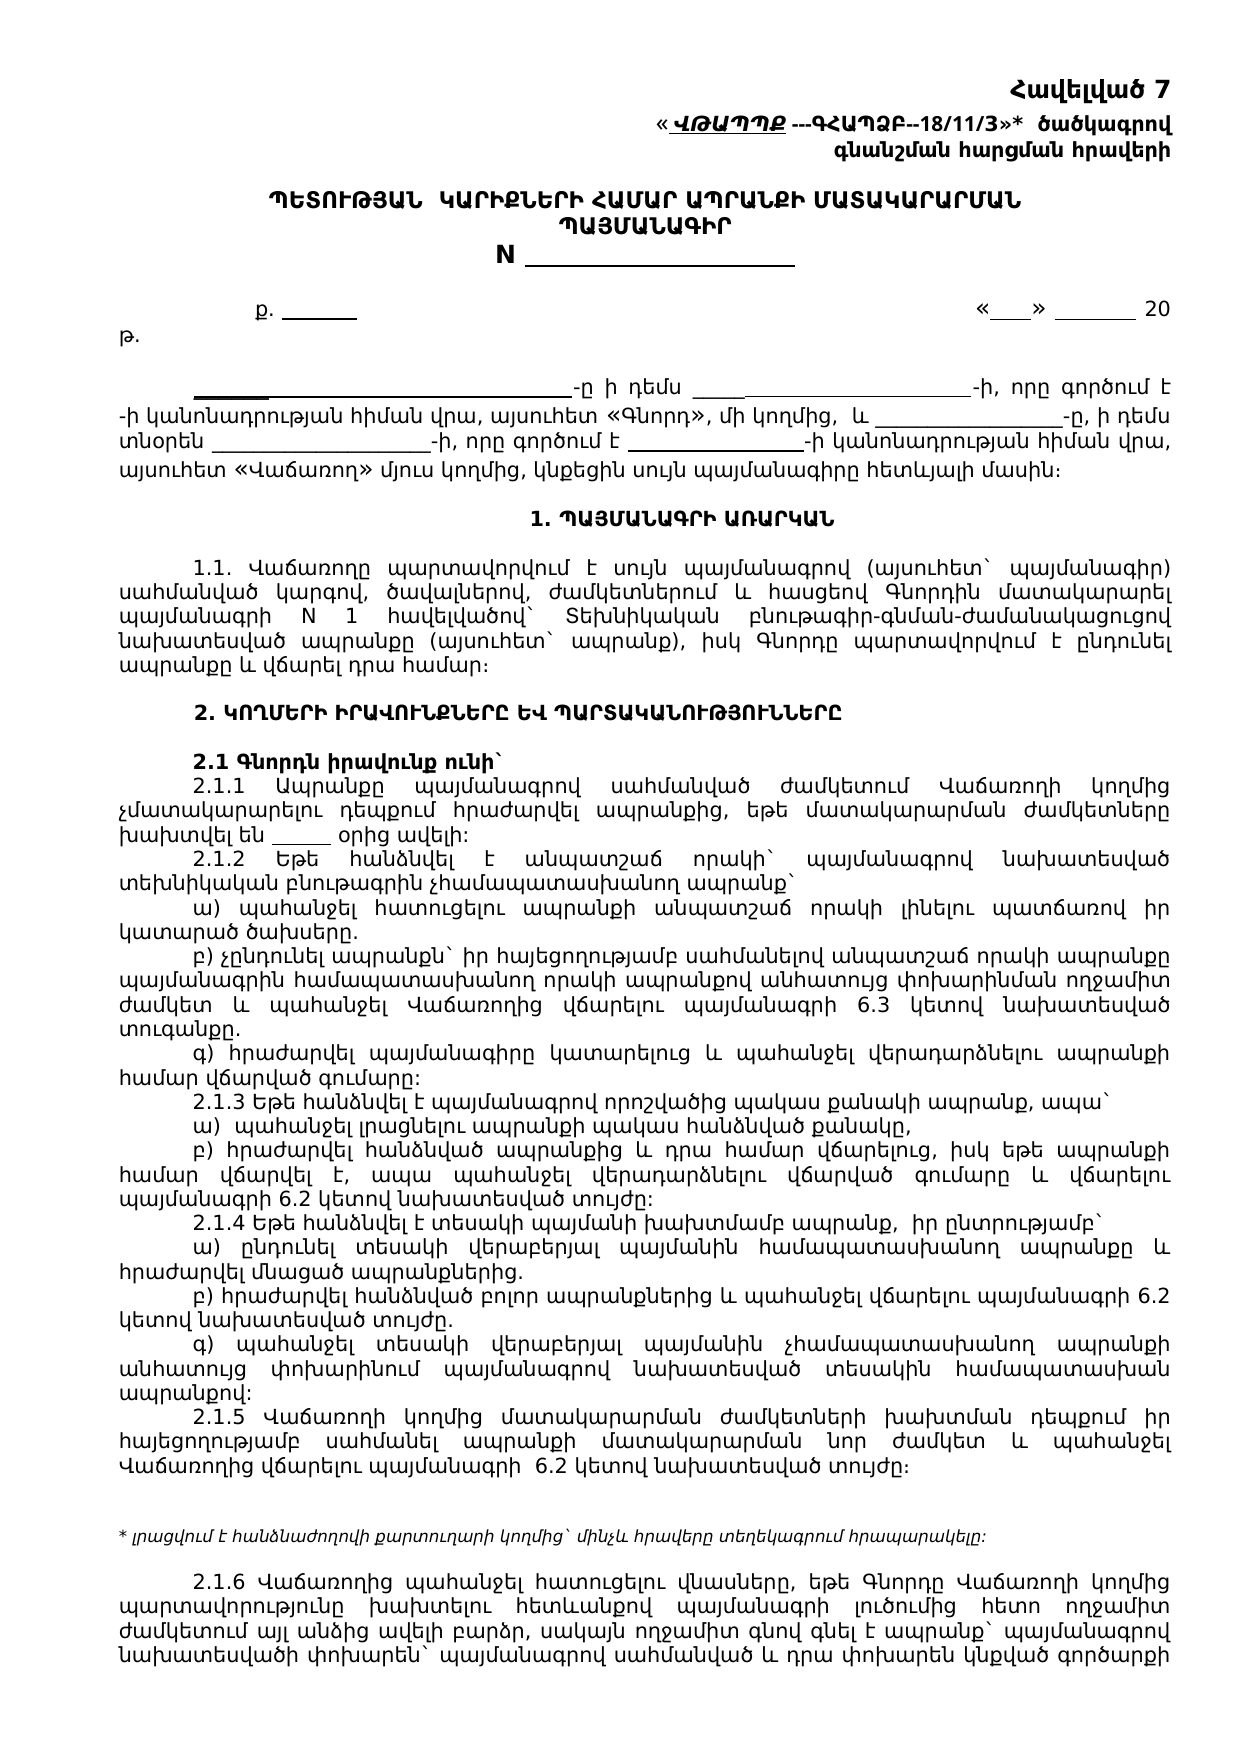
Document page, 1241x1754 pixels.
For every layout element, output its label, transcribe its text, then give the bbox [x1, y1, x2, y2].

text ք. « » 20 թ. [118, 293, 1171, 347]
text N [104, 240, 1171, 269]
text « ՎԹԱՊՊՔ ---ԳՀԱՊՁԲ--18/11/3»* ծածկագրով [118, 104, 1171, 138]
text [118, 1570, 1171, 1667]
text ա) պահանջել լրացնելու ապրանքի պակաս հանձնված քանակը, [118, 1114, 1171, 1138]
text 2.1.3 Եթե հանձնվել է պայմանագրով որոշվածից պակաս քանակի ապրանք, ապա` [118, 1090, 1171, 1114]
text 2. ԿՈՂՄԵՐԻ ԻՐԱՎՈՒՆՔՆԵՐԸ ԵՎ ՊԱՐՏԱԿԱՆՈՒԹՅՈՒՆՆԵՐԸ [118, 701, 1171, 726]
text 1. ՊԱՅՄԱՆԱԳՐԻ ԱՌԱՐԿԱՆ [118, 507, 1171, 532]
text ա) պահանջել հատուցելու ապրանքի անպատշաճ որակի լինելու պատճառով իր կատարած ծախսերը. [118, 896, 1171, 944]
text բ) հրաժարվել հանձնված բոլոր ապրանքներից և պահանջել վճարելու պայմանագրի 6.2 կետով նախատեսված տույժը. [118, 1284, 1171, 1332]
text 1.1. Վաճառողը պարտավորվում է սույն պայմանագրով (այսուհետ` պայմանագիր) սահմանված կարգով, ծավալներով, ժամկետներում և հասցեով Գնորդին մատակարարել պայմանագրի N 1 հավելվածով` Տեխնիկական բնութագիր-գնման-ժամանակացուցով նախատեսված ապրանքը (այսուհետ` ապրանք), իսկ Գնորդը պարտավորվում է ընդունել ապրանքը և վճարել դրա համար։ [118, 556, 1171, 677]
text 2.1.2 Եթե հանձնվել է անպատշաճ որակի` պայմանագրով նախատեսված տեխնիկական բնութագրին չհամապատասխանող ապրանք` [118, 847, 1171, 896]
text 2.1.5 Վաճառողի կողմից մատակարարման ժամկետների խախտման դեպքում իր հայեցողությամբ սահմանել ապրանքի մատակարարման նոր ժամկետ և պահանջել Վաճառողից վճարելու պայմանագրի 6.2 կետով նախատեսված տույժը։ [118, 1405, 1171, 1478]
subtitle Հավելված 7 [118, 75, 1171, 104]
text ՊԱՅՄԱՆԱԳԻՐ [104, 213, 1171, 240]
text 2.1.1 Ապրանքը պայմանագրով սահմանված ժամկետում Վաճառողի կողմից չմատակարարելու դեպքում հրաժարվել ապրանքից, եթե մատակարարման ժամկետները խախտվել են օրից ավելի: [118, 774, 1171, 847]
text գ) պահանջել տեսակի վերաբերյալ պայմանին չհամապատասխանող ապրանքի անհատույց փոխարինում պայմանագրով նախատեսված տեսակին համապատասխան ապրանքով: [118, 1332, 1171, 1405]
text ա) ընդունել տեսակի վերաբերյալ պայմանին համապատասխանող ապրանքը և հրաժարվել մնացած ապրանքներից. [118, 1235, 1171, 1284]
text գ) հրաժարվել պայմանագիրը կատարելուց և պահանջել վերադարձնելու ապրանքի համար վճարված գումարը: [118, 1041, 1171, 1090]
text 2.1.4 Եթե հանձնվել է տեսակի պայմանի խախտմամբ ապրանք, իր ընտրությամբ` [118, 1211, 1171, 1235]
text ______ -ը ի դեմս _____ -ի, որը գործում է -ի կանոնադրության հիման վրա, այսուհետ «Գնորդ», մի կողմից, և __________________-ը, ի դեմս տնօրեն _____________________-ի, որը գործում է -ի կանոնադրության հիման վրա, այսուհետ «Վաճառող» մյուս կողմից, կնքեցին սույն պայմանագիրը հետևյալի մասին։ [118, 371, 1171, 483]
text 2.1 Գնորդն իրավունք ունի` [118, 750, 1171, 774]
text գնանշման հարցման հրավերի [118, 138, 1171, 162]
text * լրացվում է հանձնաժողովի քարտուղարի կողմից` մինչև հրավերը տեղեկագրում հրապարակելը: [118, 1527, 1171, 1546]
text բ) հրաժարվել հանձնված ապրանքից և դրա համար վճարելուց, իսկ եթե ապրանքի համար վճարվել է, ապա պահանջել վերադարձնելու վճարված գումարը և վճարելու պայմանագրի 6.2 կետով նախատեսված տույժը: [118, 1138, 1171, 1211]
text բ) չընդունել ապրանքն` իր հայեցողությամբ սահմանելով անպատշաճ որակի ապրանքը պայմանագրին համապատասխանող որակի ապրանքով անհատույց փոխարինման ողջամիտ ժամկետ և պահանջել Վաճառողից վճարելու պայմանագրի 6.3 կետով նախատեսված տուգանքը. [118, 944, 1171, 1041]
text ՊԵՏՈՒԹՅԱՆ ԿԱՐԻՔՆԵՐԻ ՀԱՄԱՐ ԱՊՐԱՆՔԻ ՄԱՏԱԿԱՐԱՐՄԱՆ [104, 187, 1171, 213]
